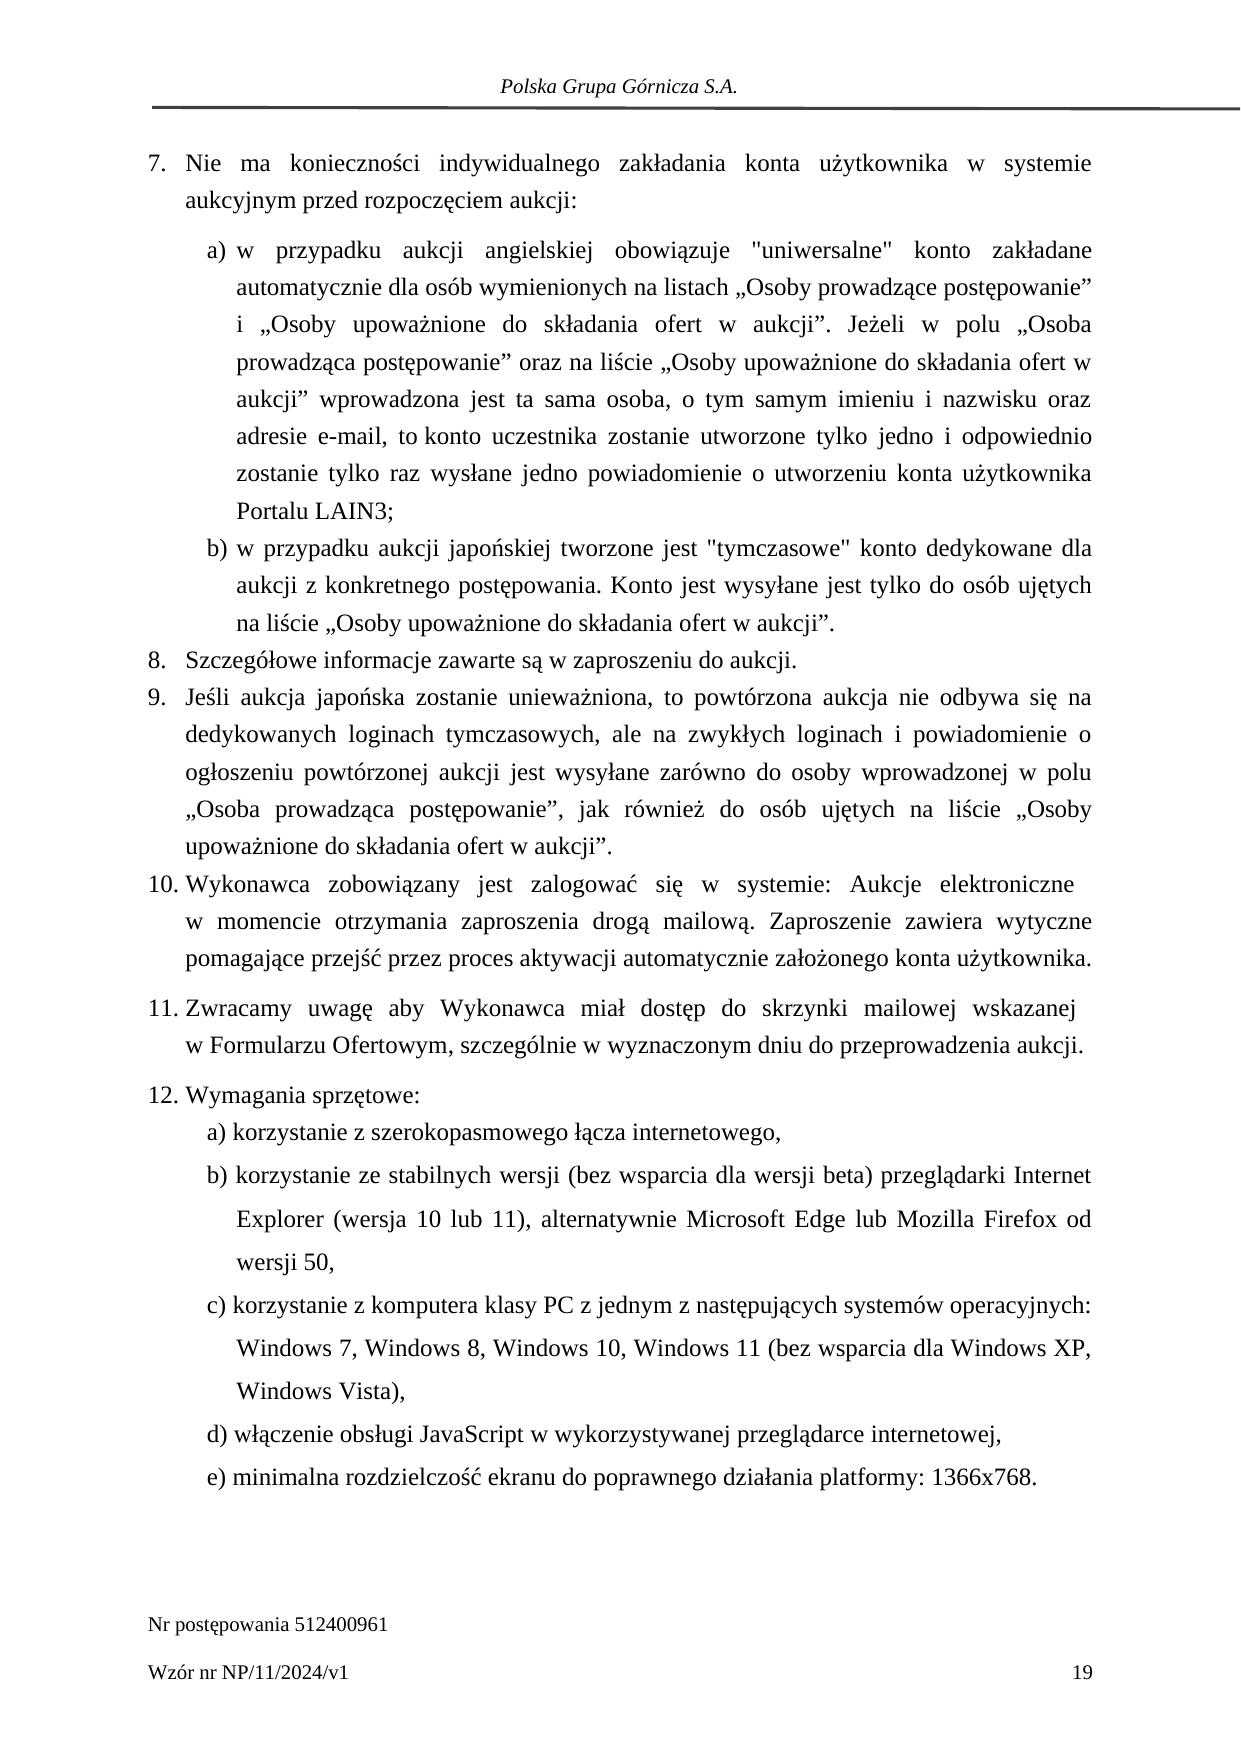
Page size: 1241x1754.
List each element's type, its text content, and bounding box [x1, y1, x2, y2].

list w przypadku aukcji japońskiej tworzone jest "tymczasowe" konto dedykowane dla aukcji z konkretnego postępowania. Konto jest wysyłane jest tylko do osób ujętych na liście „Osoby upoważnione do składania ofert w aukcji”. [207, 533, 1093, 636]
list e) minimalna rozdzielczość ekranu do poprawnego działania platformy: 1366x768. [207, 1462, 1093, 1491]
list w przypadku aukcji angielskiej obowiązuje "uniwersalne" konto zakładane automatycznie dla osób wymienionych na listach „Osoby prowadzące postępowanie” i „Osoby upoważnione do składania ofert w aukcji”. Jeżeli w polu „Osoba prowadząca postępowanie” oraz na liście „Osoby upoważnione do składania ofert w aukcji” wprowadzona jest ta sama osoba, o tym samym imieniu i nazwisku oraz adresie e-mail, to konto uczestnika zostanie utworzone tylko jedno i odpowiednio zostanie tylko raz wysłane jedno powiadomienie o utworzeniu konta użytkownika Portalu LAIN3; [207, 235, 1093, 524]
list a) korzystanie z szerokopasmowego łącza internetowego, [207, 1117, 1093, 1146]
list Szczegółowe informacje zawarte są w zaproszeniu do aukcji. [148, 645, 1093, 674]
list Jeśli aukcja japońska zostanie unieważniona, to powtórzona aukcja nie odbywa się na dedykowanych loginach tymczasowych, ale na zwykłych loginach i powiadomienie o ogłoszeniu powtórzonej aukcji jest wysyłane zarówno do osoby wprowadzonej w polu „Osoba prowadząca postępowanie”, jak również do osób ujętych na liście „Osoby upoważnione do składania ofert w aukcji”. [148, 682, 1093, 860]
list Nie ma konieczności indywidualnego zakładania konta użytkownika w systemie aukcyjnym przed rozpoczęciem aukcji: [148, 148, 1093, 214]
list d) włączenie obsługi JavaScript w wykorzystywanej przeglądarce internetowej, [207, 1419, 1093, 1448]
list b) korzystanie ze stabilnych wersji (bez wsparcia dla wersji beta) przeglądarki Internet Explorer (wersja 10 lub 11), alternatywnie Microsoft Edge lub Mozilla Firefox od wersji 50, [207, 1161, 1093, 1276]
list c) korzystanie z komputera klasy PC z jednym z następujących systemów operacyjnych: Windows 7, Windows 8, Windows 10, Windows 11 (bez wsparcia dla Windows XP, Windows Vista), [207, 1290, 1093, 1405]
list Wykonawca zobowiązany jest zalogować się w systemie: Aukcje elektroniczne w momencie otrzymania zaproszenia drogą mailową. Zaproszenie zawiera wytyczne pomagające przejść przez proces aktywacji automatycznie założonego konta użytkownika. [148, 869, 1093, 972]
list Zwracamy uwagę aby Wykonawca miał dostęp do skrzynki mailowej wskazanej w Formularzu Ofertowym, szczególnie w wyznaczonym dniu do przeprowadzenia aukcji. [148, 993, 1093, 1059]
list Wymagania sprzętowe: [148, 1080, 1093, 1109]
